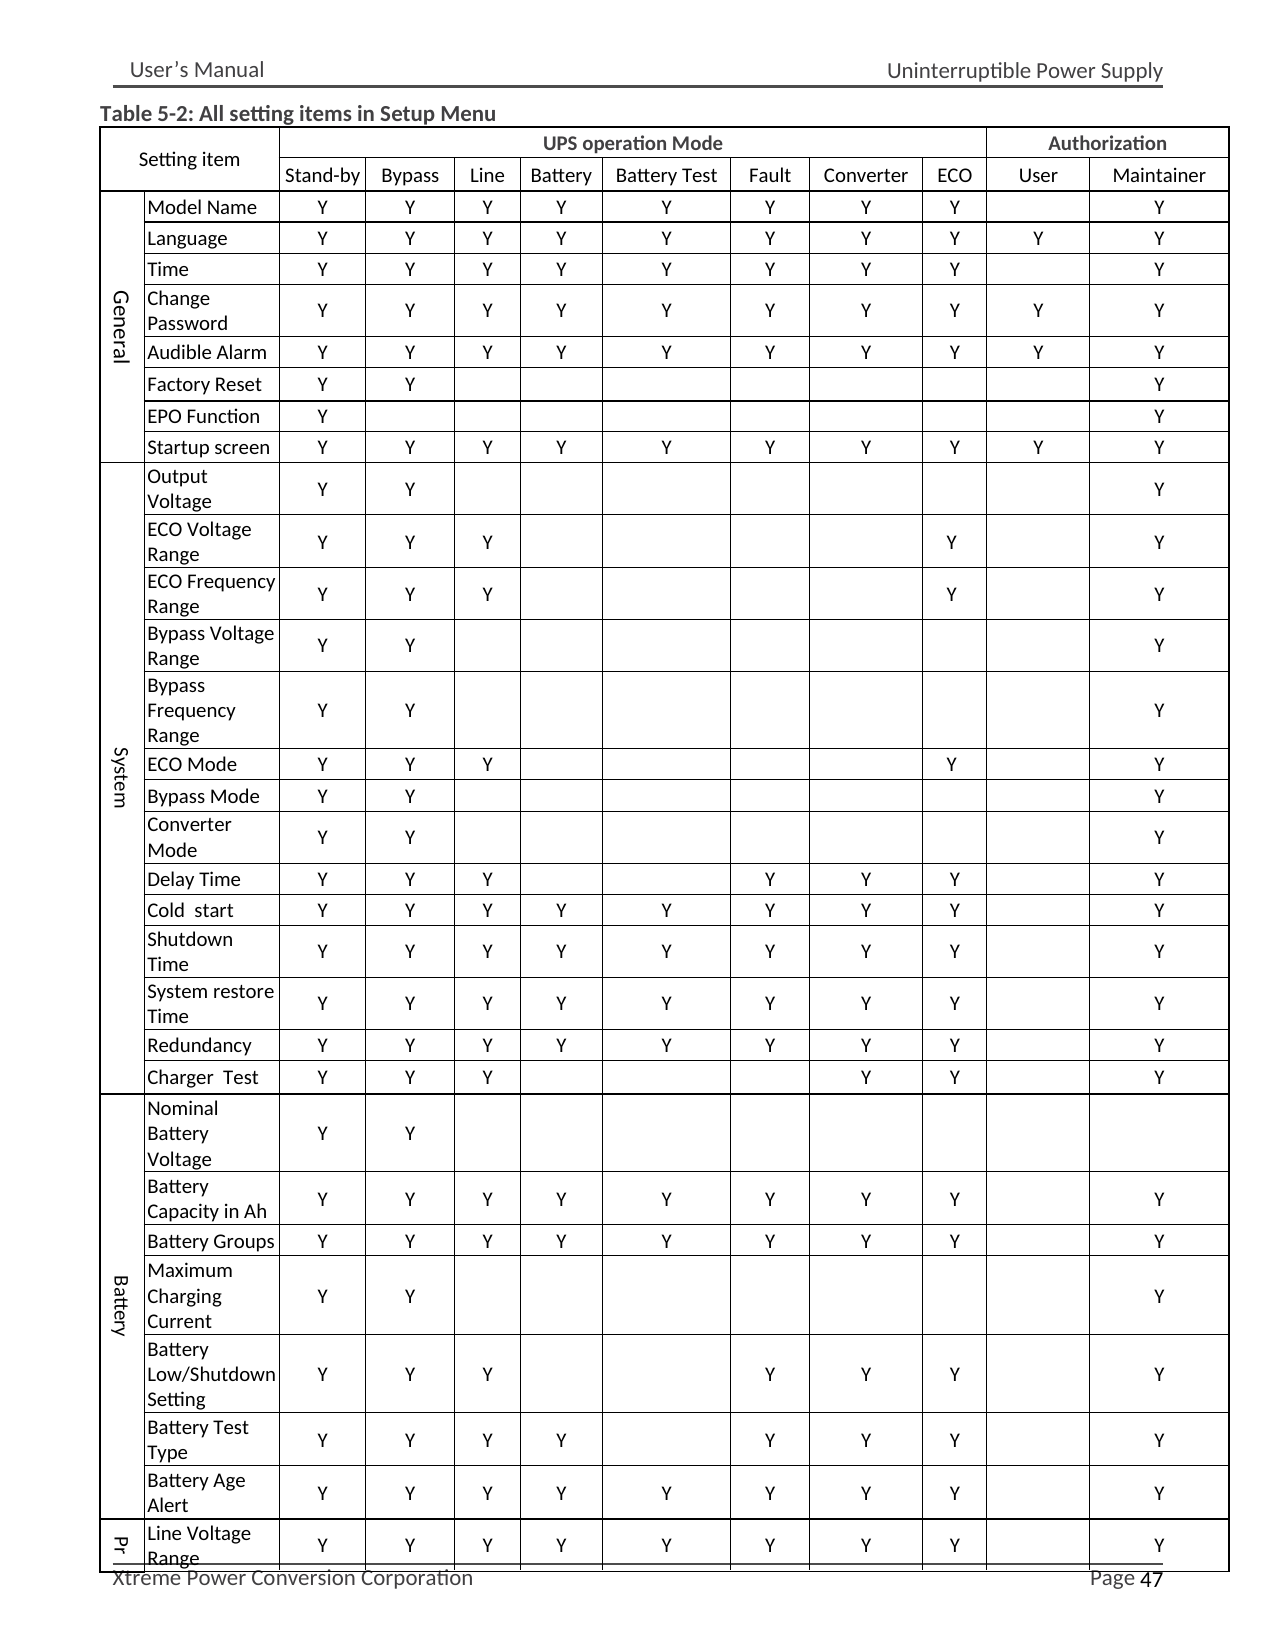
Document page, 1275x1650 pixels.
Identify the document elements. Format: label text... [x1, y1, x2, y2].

table_cell Y [455, 1466, 520, 1518]
table_cell [987, 672, 1089, 748]
table_cell [810, 780, 922, 811]
table_cell [923, 780, 986, 811]
table_cell Y [279, 1520, 366, 1571]
table_cell [987, 978, 1089, 1029]
table_cell [521, 1256, 602, 1334]
table_cell Battery Test Type [145, 1413, 279, 1465]
table_cell [455, 620, 520, 671]
table_cell [987, 192, 1089, 221]
table_cell Battery Age Alert [145, 1466, 279, 1518]
table_cell Y [366, 254, 454, 284]
table_cell Y [521, 978, 602, 1029]
table_cell ECO Mode [145, 749, 279, 779]
table_cell [810, 368, 922, 400]
table_cell Charger Test [145, 1061, 279, 1093]
table_cell [521, 812, 602, 862]
table_cell Y [603, 285, 730, 336]
table_cell [603, 368, 730, 400]
table_cell Y [280, 1256, 365, 1334]
table_cell Y [280, 749, 365, 779]
table_cell [987, 749, 1089, 779]
table_cell [603, 864, 730, 894]
table_cell Y [366, 749, 454, 779]
table_cell [521, 864, 602, 894]
table_cell [455, 402, 520, 431]
table_cell [521, 1335, 602, 1412]
table_cell Y [923, 1335, 986, 1412]
table_cell Y [987, 432, 1089, 462]
table_cell Y [280, 368, 365, 400]
table_cell Y [455, 223, 520, 253]
table_cell [603, 515, 730, 567]
table_cell System restore Time [145, 978, 279, 1029]
table_cell [731, 402, 809, 431]
table_cell [810, 402, 922, 431]
table_cell Y [366, 1413, 454, 1465]
table_cell Y [280, 1030, 365, 1060]
table_cell [521, 368, 602, 400]
table_cell Y [1090, 1335, 1228, 1412]
table_cell Y [810, 254, 922, 284]
table_cell [603, 568, 730, 619]
table_cell Y [923, 515, 986, 567]
table_cell [521, 402, 602, 431]
table_cell Y [1090, 432, 1228, 462]
table_cell Y [366, 368, 454, 400]
table_cell [810, 515, 922, 567]
table_cell [603, 402, 730, 431]
table_cell Y [731, 895, 809, 925]
table_cell Y [810, 223, 922, 253]
table_cell Y [366, 223, 454, 253]
table_cell [731, 672, 809, 748]
table_cell Startup screen [145, 432, 279, 462]
table_cell Y [455, 1225, 520, 1255]
table_header Setting item [101, 128, 279, 190]
table_cell [521, 568, 602, 619]
table_cell Y [1090, 864, 1228, 894]
table_cell Y [809, 1520, 923, 1571]
table_cell [731, 620, 809, 671]
table_cell Y [455, 515, 520, 567]
table_cell [987, 1413, 1089, 1465]
table_cell Y [731, 1466, 809, 1518]
table_cell Y [455, 568, 520, 619]
table_cell [923, 1095, 986, 1171]
table_cell [603, 620, 730, 671]
table_cell [987, 1466, 1089, 1518]
table_cell Y [366, 1030, 454, 1060]
table_cell Y [810, 926, 922, 977]
table_cell Y [923, 864, 986, 894]
table_cell [455, 812, 520, 862]
table_cell Y [280, 223, 365, 253]
table_cell [810, 620, 922, 671]
table_cell Y [521, 1413, 602, 1465]
table_cell Y [1090, 1225, 1228, 1255]
table_cell Y [280, 463, 365, 514]
table_cell [987, 1061, 1089, 1093]
table_cell Y [1090, 812, 1228, 862]
table_cell Y [280, 926, 365, 977]
table_cell [987, 620, 1089, 671]
table_cell Y [455, 192, 520, 221]
table_cell Y [366, 432, 454, 462]
table_cell Bypass Voltage Range [145, 620, 279, 671]
table_cell Y [1090, 926, 1228, 977]
table_cell Y [603, 1225, 730, 1255]
table_cell Y [603, 254, 730, 284]
table_cell Y [731, 337, 809, 367]
table_cell [455, 368, 520, 400]
table_cell [810, 568, 922, 619]
table_cell Y [366, 568, 454, 619]
table_cell [603, 1413, 730, 1465]
table_cell [521, 620, 602, 671]
table_cell Y [1090, 223, 1228, 253]
table_cell Y [521, 1030, 602, 1060]
table_cell Y [603, 192, 730, 221]
table_cell Y [810, 1030, 922, 1060]
table_cell Converter Mode [145, 812, 279, 862]
table_cell Maintainer [1090, 158, 1228, 190]
table_cell Y [455, 285, 520, 336]
table_cell Y [603, 337, 730, 367]
table_cell [603, 812, 730, 862]
table_cell Y [731, 285, 809, 336]
table_cell Y [455, 432, 520, 462]
table_cell Y [455, 1172, 520, 1224]
table_cell Redundancy [145, 1030, 279, 1060]
table_cell Y [521, 895, 602, 925]
table_cell [603, 780, 730, 811]
table_cell Y [1090, 337, 1228, 367]
table_cell Y [1090, 285, 1228, 336]
table_cell Audible Alarm [145, 337, 279, 367]
table_cell Y [366, 812, 454, 862]
table_cell Y [1090, 1030, 1228, 1060]
table_cell [521, 672, 602, 748]
table_cell [731, 515, 809, 567]
table_cell Y [923, 337, 986, 367]
table_cell Y [455, 978, 520, 1029]
table_cell Y [455, 926, 520, 977]
table_cell Y [521, 432, 602, 462]
table_cell Y [731, 1520, 809, 1571]
table_cell Y [366, 978, 454, 1029]
table_cell Y [280, 895, 365, 925]
table_cell [731, 812, 809, 862]
table_cell Y [366, 1256, 454, 1334]
table_cell Y [455, 895, 520, 925]
table_cell Y [923, 223, 986, 253]
table_cell Battery Groups [145, 1225, 279, 1255]
table_cell [987, 515, 1089, 567]
table_cell [810, 749, 922, 779]
table_cell Y [1090, 402, 1228, 431]
table_cell Y [603, 978, 730, 1029]
table_cell Y [366, 1095, 454, 1171]
table_cell [603, 672, 730, 748]
table_cell Maximum Charging Current [145, 1256, 279, 1334]
table_cell Y [366, 672, 454, 748]
table_cell Y [280, 812, 365, 862]
table_cell Y [521, 1225, 602, 1255]
table_cell EPO Function [145, 402, 279, 431]
table_cell Y [280, 1061, 365, 1093]
table_cell Y [366, 337, 454, 367]
table_cell Y [280, 337, 365, 367]
table_cell Y [987, 285, 1089, 336]
table_cell [810, 463, 922, 514]
table_cell Bypass [366, 158, 454, 190]
table_cell Y [455, 749, 520, 779]
table_cell [987, 1335, 1089, 1412]
table_cell [923, 812, 986, 862]
table_cell Y [923, 1413, 986, 1465]
table_cell Y [923, 978, 986, 1029]
table_cell Y [603, 1466, 730, 1518]
table_cell Y [923, 568, 986, 619]
table_cell Y [280, 1466, 365, 1518]
table_cell Y [923, 1520, 987, 1571]
table_cell [603, 1256, 730, 1334]
table_cell Y [366, 1466, 454, 1518]
table_cell Y [923, 1172, 986, 1224]
table_cell [455, 672, 520, 748]
table_cell Y [1090, 780, 1228, 811]
table_cell [987, 1520, 1090, 1571]
table_cell [731, 568, 809, 619]
table_cell Y [520, 1520, 602, 1571]
table_cell Y [731, 926, 809, 977]
table_cell Y [810, 192, 922, 221]
table_cell General [101, 192, 144, 462]
table_cell Y [810, 285, 922, 336]
table_cell Y [521, 1466, 602, 1518]
table_cell Output Voltage [145, 463, 279, 514]
table_cell Y [731, 978, 809, 1029]
table_cell Y [521, 285, 602, 336]
table_cell Y [280, 254, 365, 284]
table_cell [987, 1172, 1089, 1224]
table_cell Stand-by [280, 158, 365, 190]
table_cell [987, 254, 1089, 284]
table_cell Bypass Mode [145, 780, 279, 811]
table_cell Y [280, 672, 365, 748]
table_cell Change Password [145, 285, 279, 336]
table_cell [987, 926, 1089, 977]
table_cell Y [521, 192, 602, 221]
table_cell [987, 895, 1089, 925]
table_cell [810, 1095, 922, 1171]
table_cell Y [1090, 978, 1228, 1029]
table_cell Y [1090, 1256, 1228, 1334]
text Table 5-2: All setting items in Setup Menu [100, 105, 1175, 126]
table_cell Y [280, 1225, 365, 1255]
table_cell Y [923, 254, 986, 284]
table_cell System [101, 463, 144, 1093]
table_cell Y [366, 780, 454, 811]
table_cell Y [731, 192, 809, 221]
table_cell Y [810, 1172, 922, 1224]
table_cell Y [280, 620, 365, 671]
table_cell [455, 1095, 520, 1171]
table_cell [1090, 1095, 1228, 1171]
table_cell [923, 1256, 986, 1334]
table_cell [521, 780, 602, 811]
table_cell Y [366, 285, 454, 336]
table_cell Language [145, 223, 279, 253]
table_cell [987, 1225, 1089, 1255]
table_header Authorization [987, 128, 1228, 157]
table_cell Y [923, 895, 986, 925]
table_cell Y [923, 1225, 986, 1255]
table_cell [603, 463, 730, 514]
table_cell Y [603, 1172, 730, 1224]
table_cell Y [810, 1225, 922, 1255]
table_cell Y [810, 1466, 922, 1518]
table_cell Y [1090, 1413, 1228, 1465]
table_cell Y [366, 926, 454, 977]
table_cell Y [366, 463, 454, 514]
table_cell Y [731, 223, 809, 253]
table_cell Y [603, 926, 730, 977]
table_cell Y [810, 1061, 922, 1093]
table_cell [923, 463, 986, 514]
table_cell [366, 402, 454, 431]
table_cell Y [280, 432, 365, 462]
table_cell [731, 368, 809, 400]
table_cell Y [810, 1413, 922, 1465]
table_cell [923, 672, 986, 748]
table_cell Y [366, 192, 454, 221]
table_cell Y [366, 864, 454, 894]
table_cell [731, 749, 809, 779]
table_cell Y [454, 1520, 520, 1571]
table_cell Line Voltage Range [145, 1520, 279, 1571]
table_cell [987, 1030, 1089, 1060]
table_cell Y [521, 926, 602, 977]
table_cell [923, 368, 986, 400]
table_cell [987, 864, 1089, 894]
table_cell Y [280, 515, 365, 567]
table_cell Y [1090, 620, 1228, 671]
table_cell Y [731, 432, 809, 462]
table_cell ECO Frequency Range [145, 568, 279, 619]
table_cell Y [366, 1225, 454, 1255]
table_cell Y [366, 1335, 454, 1412]
table_cell [987, 1256, 1089, 1334]
table_cell Y [810, 432, 922, 462]
table_cell [731, 1095, 809, 1171]
table_cell [923, 402, 986, 431]
table_cell [987, 402, 1089, 431]
table_cell Nominal Battery Voltage [145, 1095, 279, 1171]
table_cell Y [280, 192, 365, 221]
table_cell Y [455, 254, 520, 284]
table_cell Line [455, 158, 520, 190]
table_cell Y [455, 1335, 520, 1412]
table_cell Y [602, 1520, 731, 1571]
table_header UPS operation Mode [280, 128, 986, 157]
table_cell Model Name [145, 192, 279, 221]
table_cell [810, 672, 922, 748]
table_cell Y [810, 337, 922, 367]
table_cell Y [1090, 1520, 1228, 1571]
table_cell Y [923, 192, 986, 221]
table_cell Y [1090, 368, 1228, 400]
table_cell Cold start [145, 895, 279, 925]
table_cell Y [521, 337, 602, 367]
table_cell Y [280, 1095, 365, 1171]
table_cell Y [810, 864, 922, 894]
table_cell Y [810, 895, 922, 925]
table_cell Y [1090, 672, 1228, 748]
table_cell Y [923, 1466, 986, 1518]
table_cell Y [366, 1520, 454, 1571]
table_cell Y [366, 515, 454, 567]
table_cell Y [366, 1061, 454, 1093]
table_cell [987, 812, 1089, 862]
table_cell Y [923, 1061, 986, 1093]
table_cell [987, 463, 1089, 514]
table_cell Y [455, 337, 520, 367]
table_cell Shutdown Time [145, 926, 279, 977]
table_cell Y [1090, 1172, 1228, 1224]
table_cell [455, 463, 520, 514]
table_cell [987, 368, 1089, 400]
table_cell Y [1090, 568, 1228, 619]
table_cell Y [923, 926, 986, 977]
table_cell Y [455, 1413, 520, 1465]
table_cell Y [603, 1030, 730, 1060]
table_cell Y [1090, 1061, 1228, 1093]
table_cell Fault [731, 158, 809, 190]
table_cell Y [280, 1413, 365, 1465]
table_cell Y [1090, 463, 1228, 514]
table_cell [810, 1256, 922, 1334]
table_cell [521, 515, 602, 567]
table_cell [455, 1256, 520, 1334]
table_cell Y [366, 1172, 454, 1224]
table_cell Y [923, 1030, 986, 1060]
table_cell Y [366, 895, 454, 925]
table_cell Y [521, 1172, 602, 1224]
table_cell [731, 1256, 809, 1334]
table_cell Y [731, 1413, 809, 1465]
table_cell Delay Time [145, 864, 279, 894]
table_cell Battery Capacity in Ah [145, 1172, 279, 1224]
table_cell Factory Reset [145, 368, 279, 400]
table_cell [603, 1061, 730, 1093]
table_cell Y [987, 223, 1089, 253]
table_cell Y [280, 568, 365, 619]
table_cell [521, 749, 602, 779]
table_cell Y [810, 978, 922, 1029]
table_cell [603, 1095, 730, 1171]
table_cell Battery [521, 158, 602, 190]
table_cell Y [521, 223, 602, 253]
table_cell Y [731, 864, 809, 894]
table_cell Y [455, 1061, 520, 1093]
table_cell ECO Voltage Range [145, 515, 279, 567]
table_cell [731, 780, 809, 811]
table_cell [923, 620, 986, 671]
table_cell Y [280, 1172, 365, 1224]
table_cell [987, 568, 1089, 619]
table_cell Y [280, 285, 365, 336]
table_cell Y [1090, 895, 1228, 925]
table_cell Y [923, 432, 986, 462]
table_cell [603, 1335, 730, 1412]
table_cell [731, 1061, 809, 1093]
table_cell User [987, 158, 1089, 190]
table_cell Y [280, 1335, 365, 1412]
table_cell Y [603, 223, 730, 253]
table_cell Y [455, 1030, 520, 1060]
table_cell Y [366, 620, 454, 671]
table_cell Y [731, 1335, 809, 1412]
table_cell Bypass Frequency Range [145, 672, 279, 748]
table_cell Y [731, 254, 809, 284]
table_cell Y [455, 864, 520, 894]
table_cell [521, 463, 602, 514]
table_cell Y [280, 780, 365, 811]
table_cell Y [603, 432, 730, 462]
table_cell Y [731, 1172, 809, 1224]
table_cell [603, 749, 730, 779]
table_cell Battery Low/Shutdown Setting [145, 1335, 279, 1412]
table_cell Y [923, 285, 986, 336]
table_cell Y [280, 402, 365, 431]
table_cell Time [145, 254, 279, 284]
table_cell [455, 780, 520, 811]
table_cell [731, 463, 809, 514]
table_cell Y [810, 1335, 922, 1412]
table_cell Pre-Alarm [101, 1520, 144, 1571]
table_cell Y [1090, 515, 1228, 567]
table_cell [521, 1061, 602, 1093]
table_cell Y [731, 1225, 809, 1255]
table_cell [987, 780, 1089, 811]
table_cell Battery [101, 1095, 144, 1518]
table_cell [987, 1095, 1089, 1171]
table_cell Y [923, 749, 986, 779]
table_cell Converter [810, 158, 922, 190]
table_cell Y [280, 978, 365, 1029]
table_cell [521, 1095, 602, 1171]
table_cell Y [521, 254, 602, 284]
table_cell ECO [923, 158, 986, 190]
table_cell Y [1090, 192, 1228, 221]
table_cell Y [987, 337, 1089, 367]
table_cell Y [1090, 749, 1228, 779]
table_cell Y [280, 864, 365, 894]
table_cell Y [731, 1030, 809, 1060]
table_cell Battery Test [603, 158, 730, 190]
table_cell Y [1090, 254, 1228, 284]
table_cell Y [1090, 1466, 1228, 1518]
table_cell [810, 812, 922, 862]
table_cell Y [603, 895, 730, 925]
